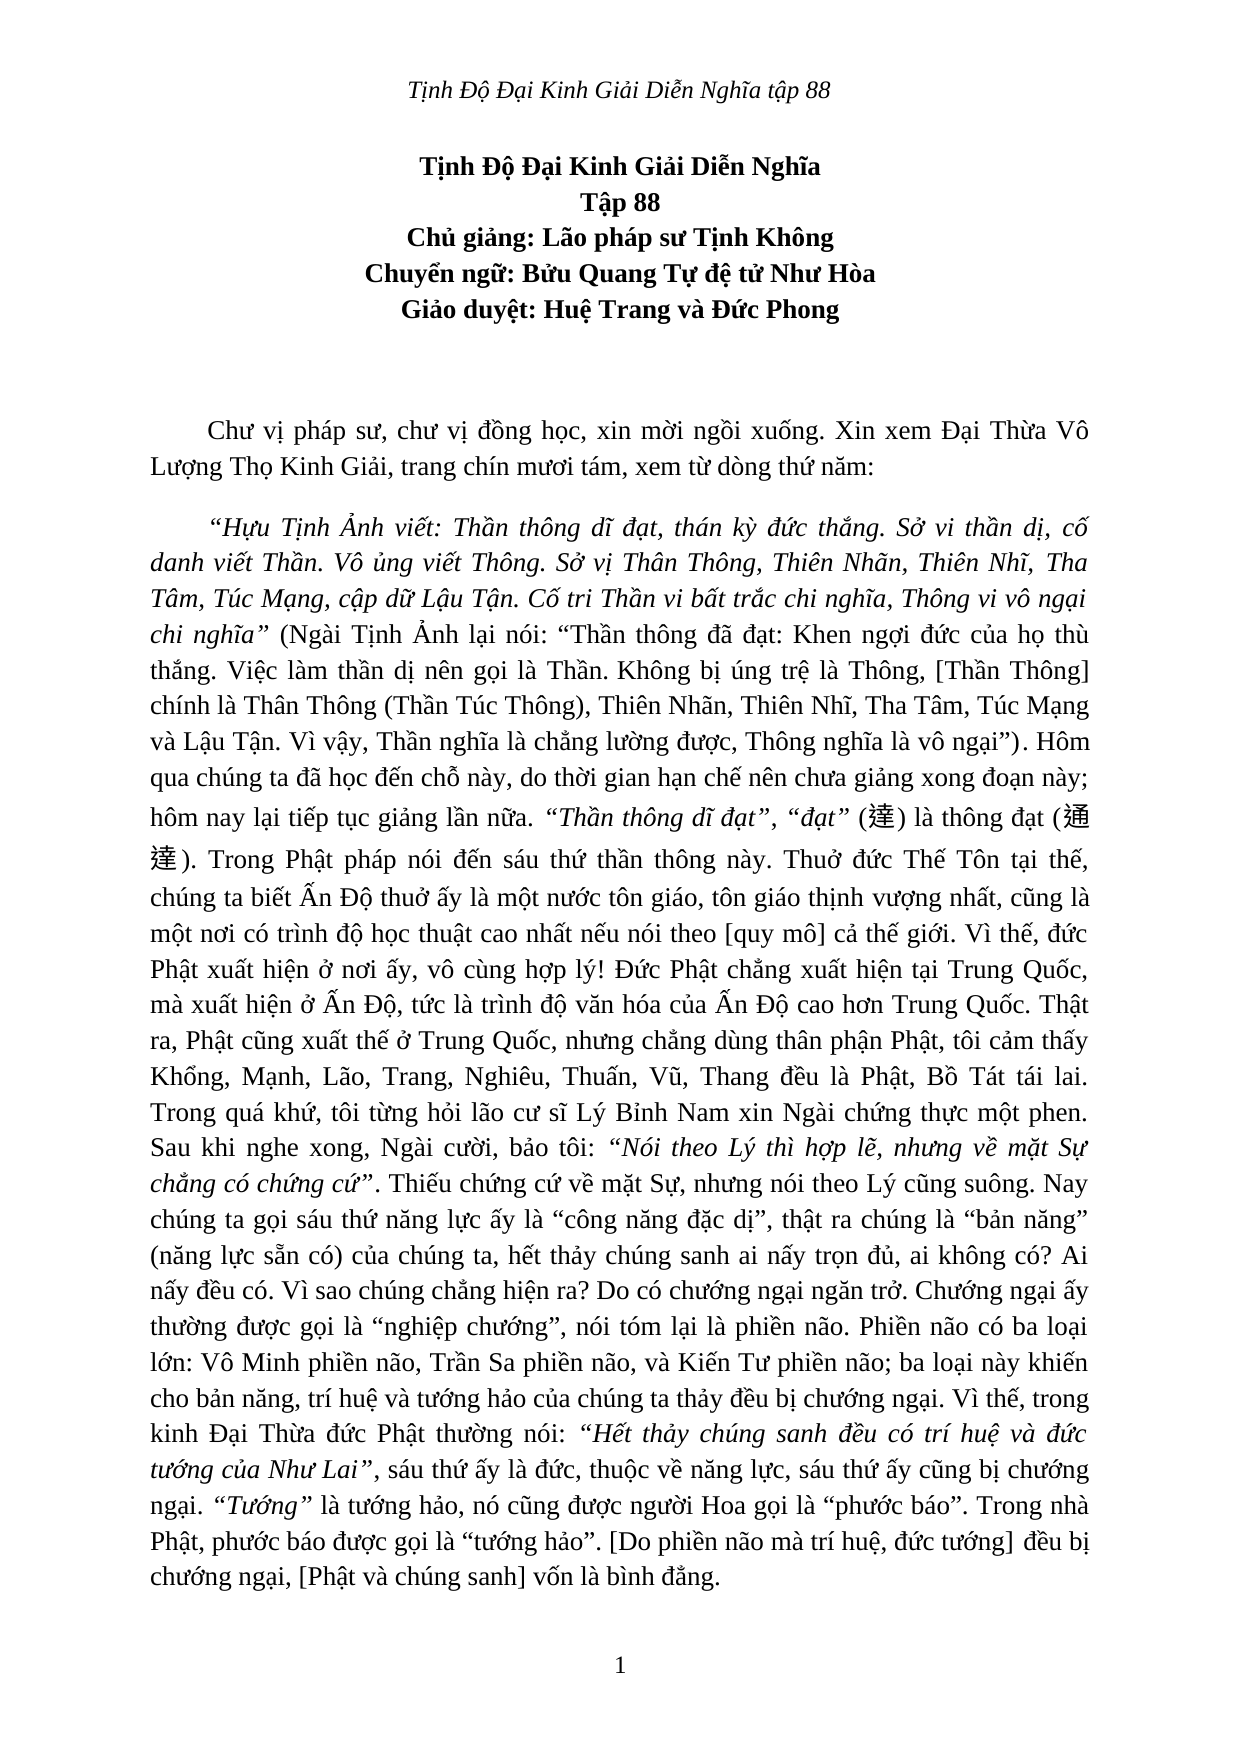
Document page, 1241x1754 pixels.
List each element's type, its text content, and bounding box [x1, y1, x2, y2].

text Tịnh Độ Đại Kinh Giải Diễn Nghĩa [150, 150, 1090, 181]
text Giảo duyệt: Huệ Trang và Đức Phong [150, 293, 1090, 324]
text Chư vị pháp sư, chư vị đồng học, xin mời ngồi xuống. Xin xem Đại Thừa Vô Lượng Thọ Kinh Giải, trang chín mươi tám, xem từ dòng thứ năm: [150, 414, 1090, 481]
text “Hựu Tịnh Ảnh viết: Thần thông dĩ đạt, thán kỳ đức thắng. Sở vi thần dị, cố danh viết Thần. Vô ủng viết Thông. Sở vị Thân Thông, Thiên Nhãn, Thiên Nhĩ, Tha Tâm, Túc Mạng, cập dữ Lậu Tận. Cố tri Thần vi bất trắc chi nghĩa, Thông vi vô ngại chi nghĩa” (Ngài Tịnh Ảnh lại nói: “Thần thông đã đạt: Khen ngợi đức của họ thù thắng. Việc làm thần dị nên gọi là Thần. Không bị úng trệ là Thông, [Thần Thông] chính là Thân Thông (Thần Túc Thông), Thiên Nhãn, Thiên Nhĩ, Tha Tâm, Túc Mạng và Lậu Tận. Vì vậy, Thần nghĩa là chẳng lường được, Thông nghĩa là vô ngại”). Hôm qua chúng ta đã học đến chỗ này, do thời gian hạn chế nên chưa giảng xong đoạn này; hôm nay lại tiếp tục giảng lần nữa. “Thần thông dĩ đạt”, “đạt” (達) là thông đạt (通達). Trong Phật pháp nói đến sáu thứ thần thông này. Thuở đức Thế Tôn tại thế, chúng ta biết Ấn Độ thuở ấy là một nước tôn giáo, tôn giáo thịnh vượng nhất, cũng là một nơi có trình độ học thuật cao nhất nếu nói theo [quy mô] cả thế giới. Vì thế, đức Phật xuất hiện ở nơi ấy, vô cùng hợp lý! Đức Phật chẳng xuất hiện tại Trung Quốc, mà xuất hiện ở Ấn Độ, tức là trình độ văn hóa của Ấn Độ cao hơn Trung Quốc. Thật ra, Phật cũng xuất thế ở Trung Quốc, nhưng chẳng dùng thân phận Phật, tôi cảm thấy Khổng, Mạnh, Lão, Trang, Nghiêu, Thuấn, Vũ, Thang đều là Phật, Bồ Tát tái lai. Trong quá khứ, tôi từng hỏi lão cư sĩ Lý Bỉnh Nam xin Ngài chứng thực một phen. Sau khi nghe xong, Ngài cười, bảo tôi: “Nói theo Lý thì hợp lẽ, nhưng về mặt Sự chẳng có chứng cứ”. Thiếu chứng cứ về mặt Sự, nhưng nói theo Lý cũng suông. Nay chúng ta gọi sáu thứ năng lực ấy là “công năng đặc dị”, thật ra chúng là “bản năng” (năng lực sẵn có) của chúng ta, hết thảy chúng sanh ai nấy trọn đủ, ai không có? Ai nấy đều có. Vì sao chúng chẳng hiện ra? Do có chướng ngại ngăn trở. Chướng ngại ấy thường được gọi là “nghiệp chướng”, nói tóm lại là phiền não. Phiền não có ba loại lớn: Vô Minh phiền não, Trần Sa phiền não, và Kiến Tư phiền não; ba loại này khiến cho bản năng, trí huệ và tướng hảo của chúng ta thảy đều bị chướng ngại. Vì thế, trong kinh Đại Thừa đức Phật thường nói: “Hết thảy chúng sanh đều có trí huệ và đức tướng của Như Lai”, sáu thứ ấy là đức, thuộc về năng lực, sáu thứ ấy cũng bị chướng ngại. “Tướng” là tướng hảo, nó cũng được người Hoa gọi là “phước báo”. Trong nhà Phật, phước báo được gọi là “tướng hảo”. [Do phiền não mà trí huệ, đức tướng] đều bị chướng ngại, [Phật và chúng sanh] vốn là bình đẳng. [150, 511, 1090, 1591]
text Chuyển ngữ: Bửu Quang Tự đệ tử Như Hòa [150, 257, 1090, 288]
text Tập 88 [150, 186, 1090, 217]
text Chủ giảng: Lão pháp sư Tịnh Không [150, 221, 1090, 253]
